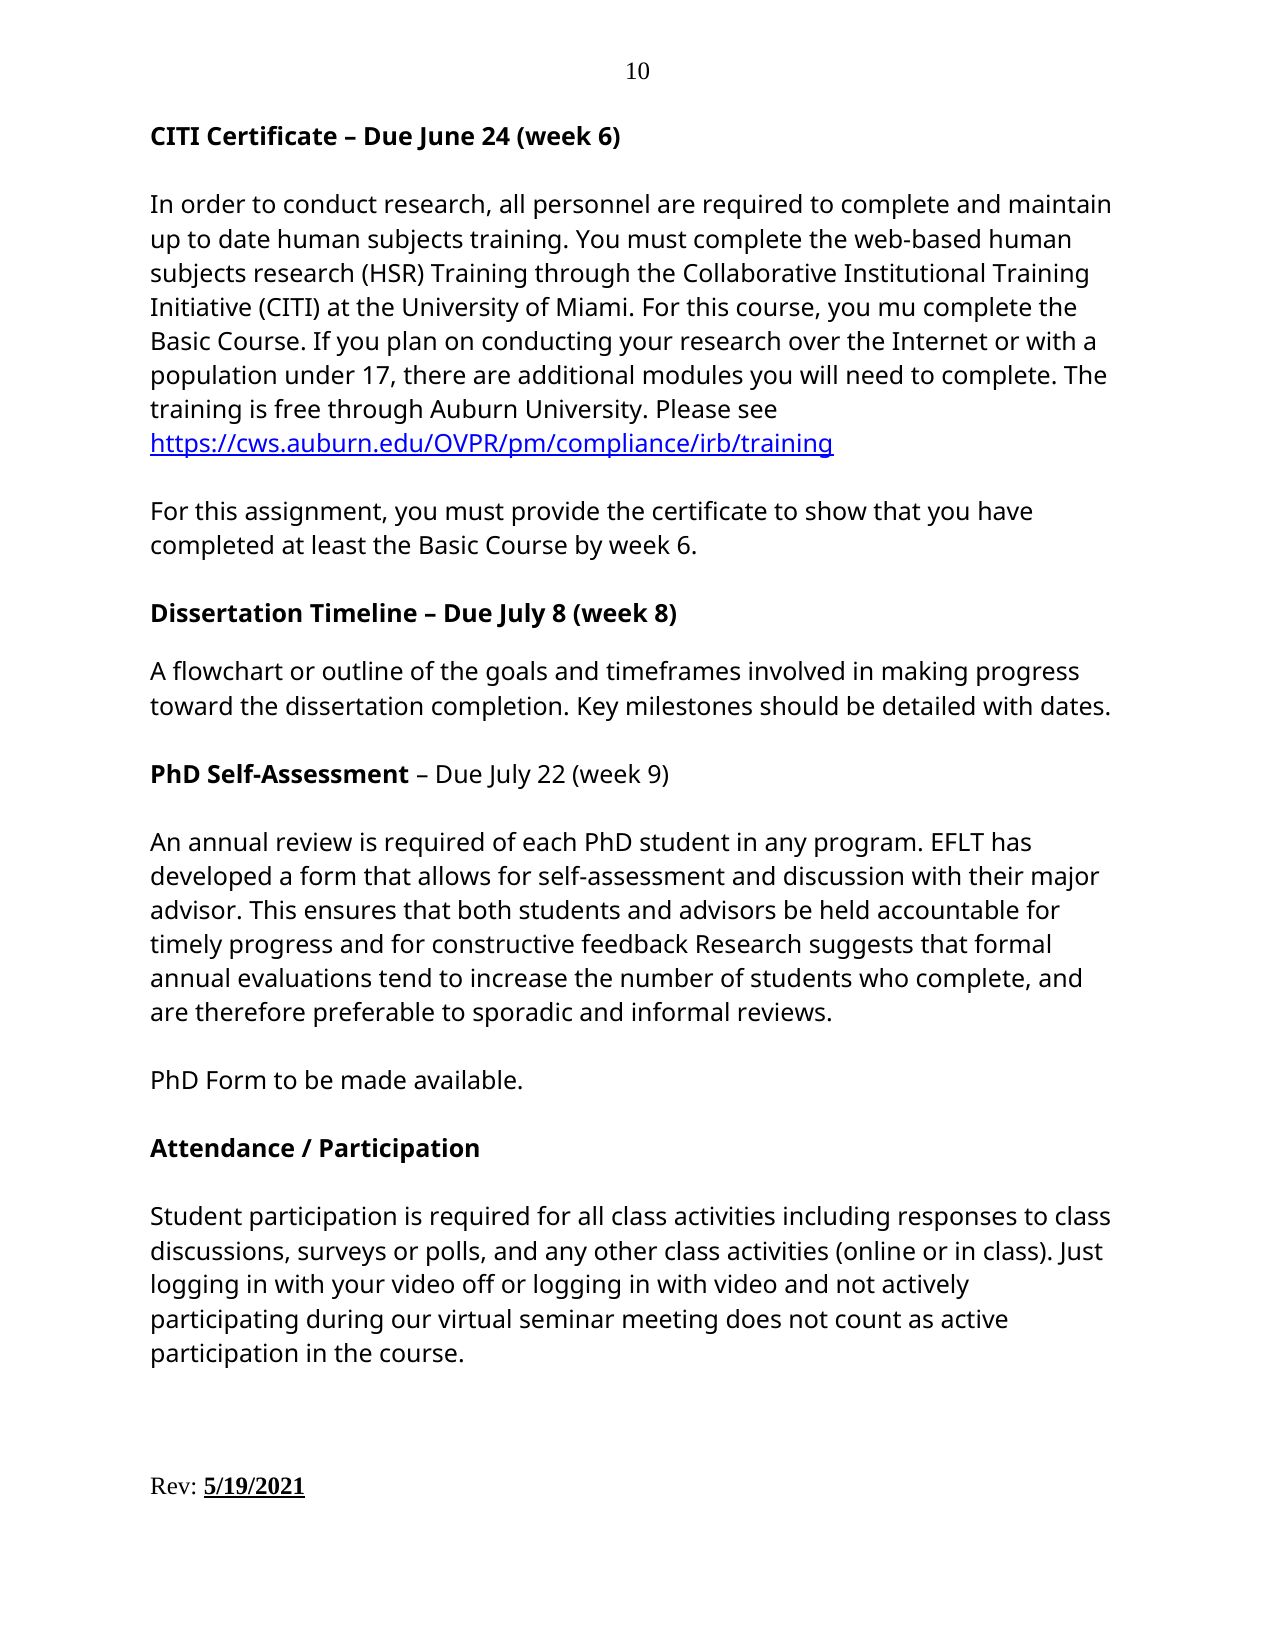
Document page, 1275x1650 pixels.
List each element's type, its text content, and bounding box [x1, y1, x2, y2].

text CITI Certificate – Due June 24 (week 6) [150, 119, 1125, 153]
text PhD Form to be made available. [150, 1063, 1125, 1097]
text Student participation is required for all class activities including responses to class discussions, surveys or polls, and any other class activities (online or in class). Just logging in with your video off or logging in with video and not actively participating during our virtual seminar meeting does not count as active participation in the course. [150, 1199, 1125, 1369]
text For this assignment, you must provide the certificate to show that you have completed at least the Basic Course by week 6. [150, 494, 1125, 562]
text An annual review is required of each PhD student in any program. EFLT has developed a form that allows for self-assessment and discussion with their major advisor. This ensures that both students and advisors be held accountable for timely progress and for constructive feedback Research suggests that formal annual evaluations tend to increase the number of students who complete, and are therefore preferable to sporadic and informal reviews. [150, 824, 1125, 1029]
text Attendance / Participation [150, 1131, 1125, 1165]
text PhD Self-Assessment – Due July 22 (week 9) [150, 756, 1125, 790]
text A flowchart or outline of the goals and timeframes involved in making progress toward the dissertation completion. Key milestones should be detailed with dates. [150, 654, 1125, 722]
text Dissertation Timeline – Due July 8 (week 8) [150, 596, 1125, 630]
text In order to conduct research, all personnel are required to complete and maintain up to date human subjects training. You must complete the web-based human subjects research (HSR) Training through the Collaborative Institutional Training Initiative (CITI) at the University of Miami. For this course, you mu complete the Basic Course. If you plan on conducting your research over the Internet or with a population under 17, there are additional modules you will need to complete. The training is free through Auburn University. Please see https://cws.auburn.edu/OVPR/pm/compliance/irb/training [150, 187, 1125, 460]
